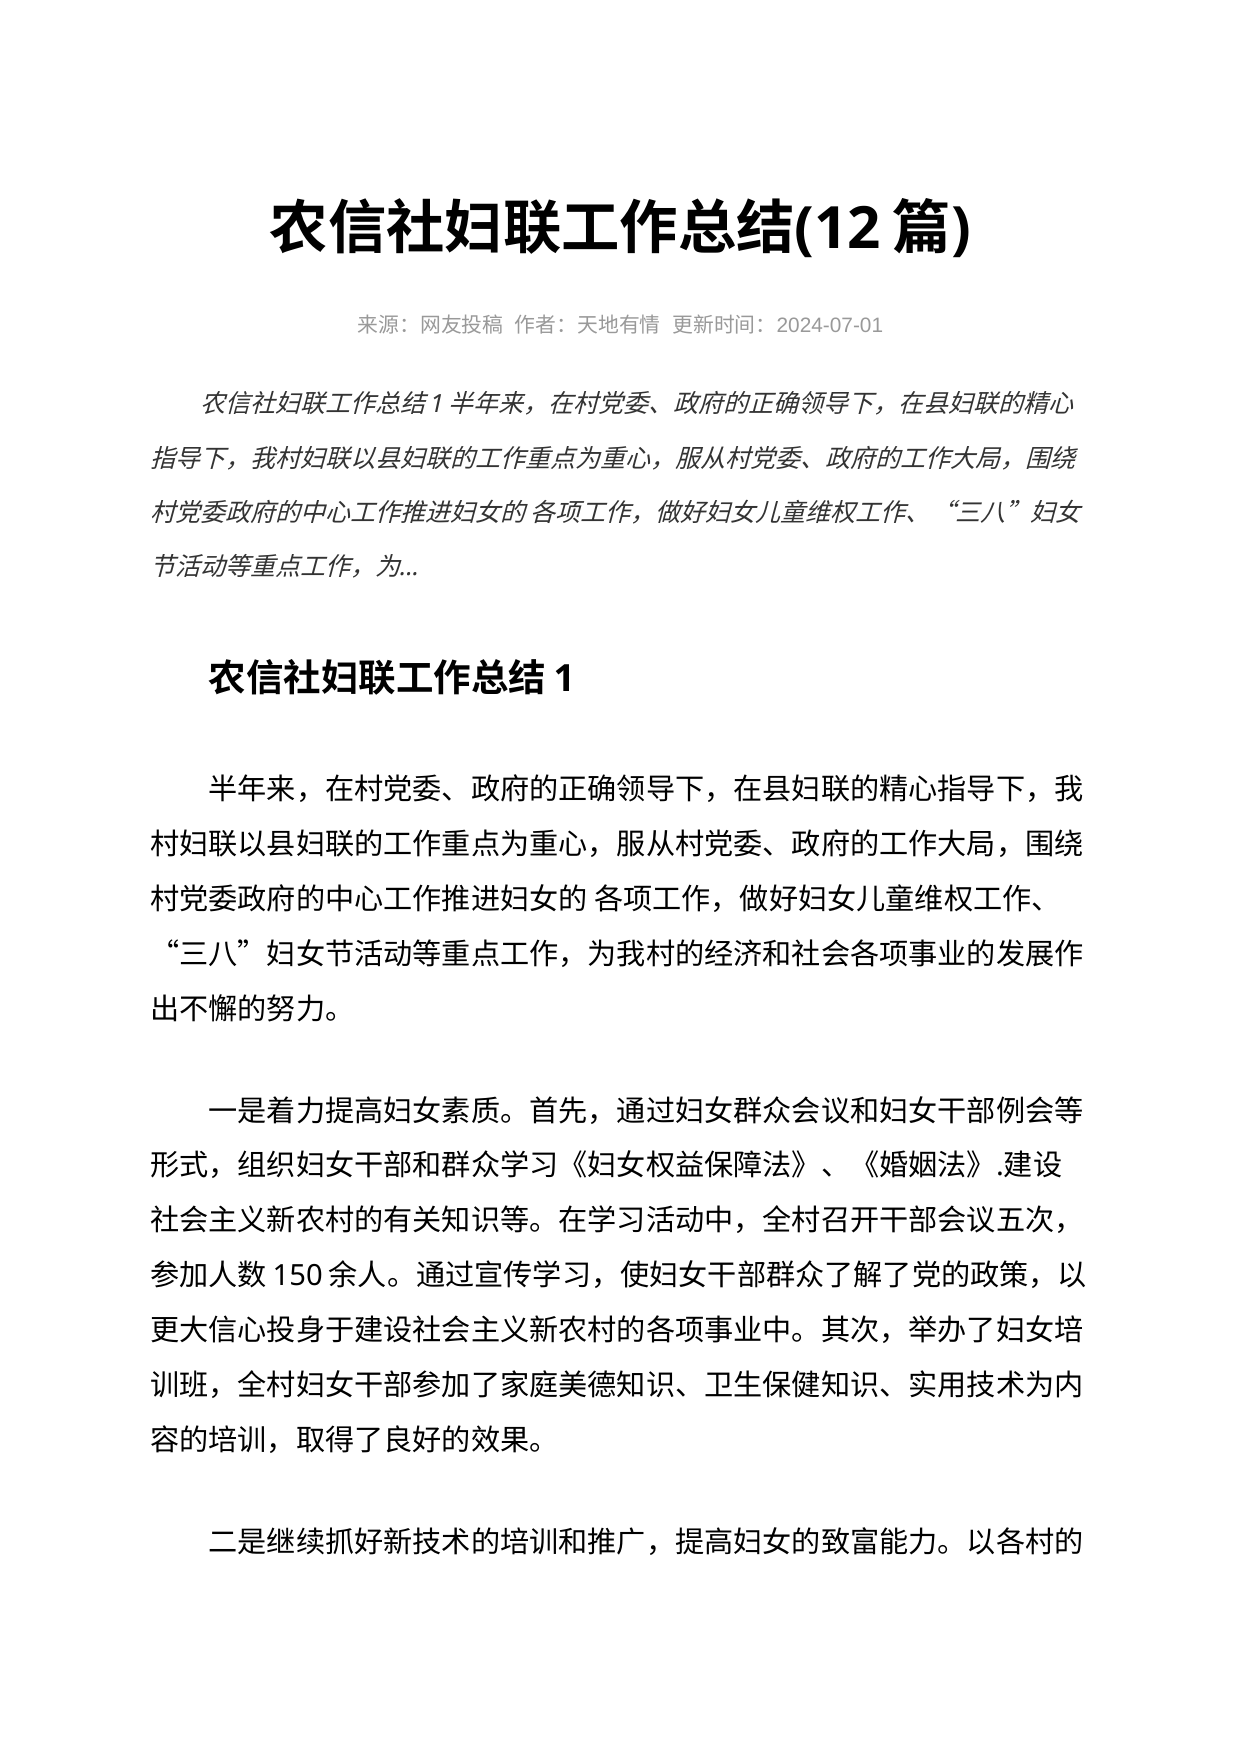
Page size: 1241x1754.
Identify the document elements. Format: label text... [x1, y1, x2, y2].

text 来源：网友投稿 作者：天地有情 更新时间：2024-07-01 [150, 313, 1090, 337]
text 一是着力提高妇女素质。首先，通过妇女群众会议和妇女干部例会等形式，组织妇女干部和群众学习《妇女权益保障法》、《婚姻法》.建设社会主义新农村的有关知识等。在学习活动中，全村召开干部会议五次，参加人数150余人。通过宣传学习，使妇女干部群众了解了党的政策，以更大信心投身于建设社会主义新农村的各项事业中。其次，举办了妇女培训班，全村妇女干部参加了家庭美德知识、卫生保健知识、实用技术为内容的培训，取得了良好的效果。 [150, 1087, 1090, 1459]
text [150, 1518, 1090, 1561]
text 半年来，在村党委、政府的正确领导下，在县妇联的精心指导下，我村妇联以县妇联的工作重点为重心，服从村党委、政府的工作大局，围绕村党委政府的中心工作推进妇女的 各项工作，做好妇女儿童维权工作、“三八”妇女节活动等重点工作，为我村的经济和社会各项事业的发展作出不懈的努力。 [150, 766, 1090, 1028]
text 农信社妇联工作总结1半年来，在村党委、政府的正确领导下，在县妇联的精心指导下，我村妇联以县妇联的工作重点为重心，服从村党委、政府的工作大局，围绕村党委政府的中心工作推进妇女的 各项工作，做好妇女儿童维权工作、“三八”妇女节活动等重点工作，为... [150, 384, 1090, 583]
subtitle 农信社妇联工作总结(12篇) [150, 181, 1090, 266]
text 农信社妇联工作总结1 [150, 648, 1090, 703]
